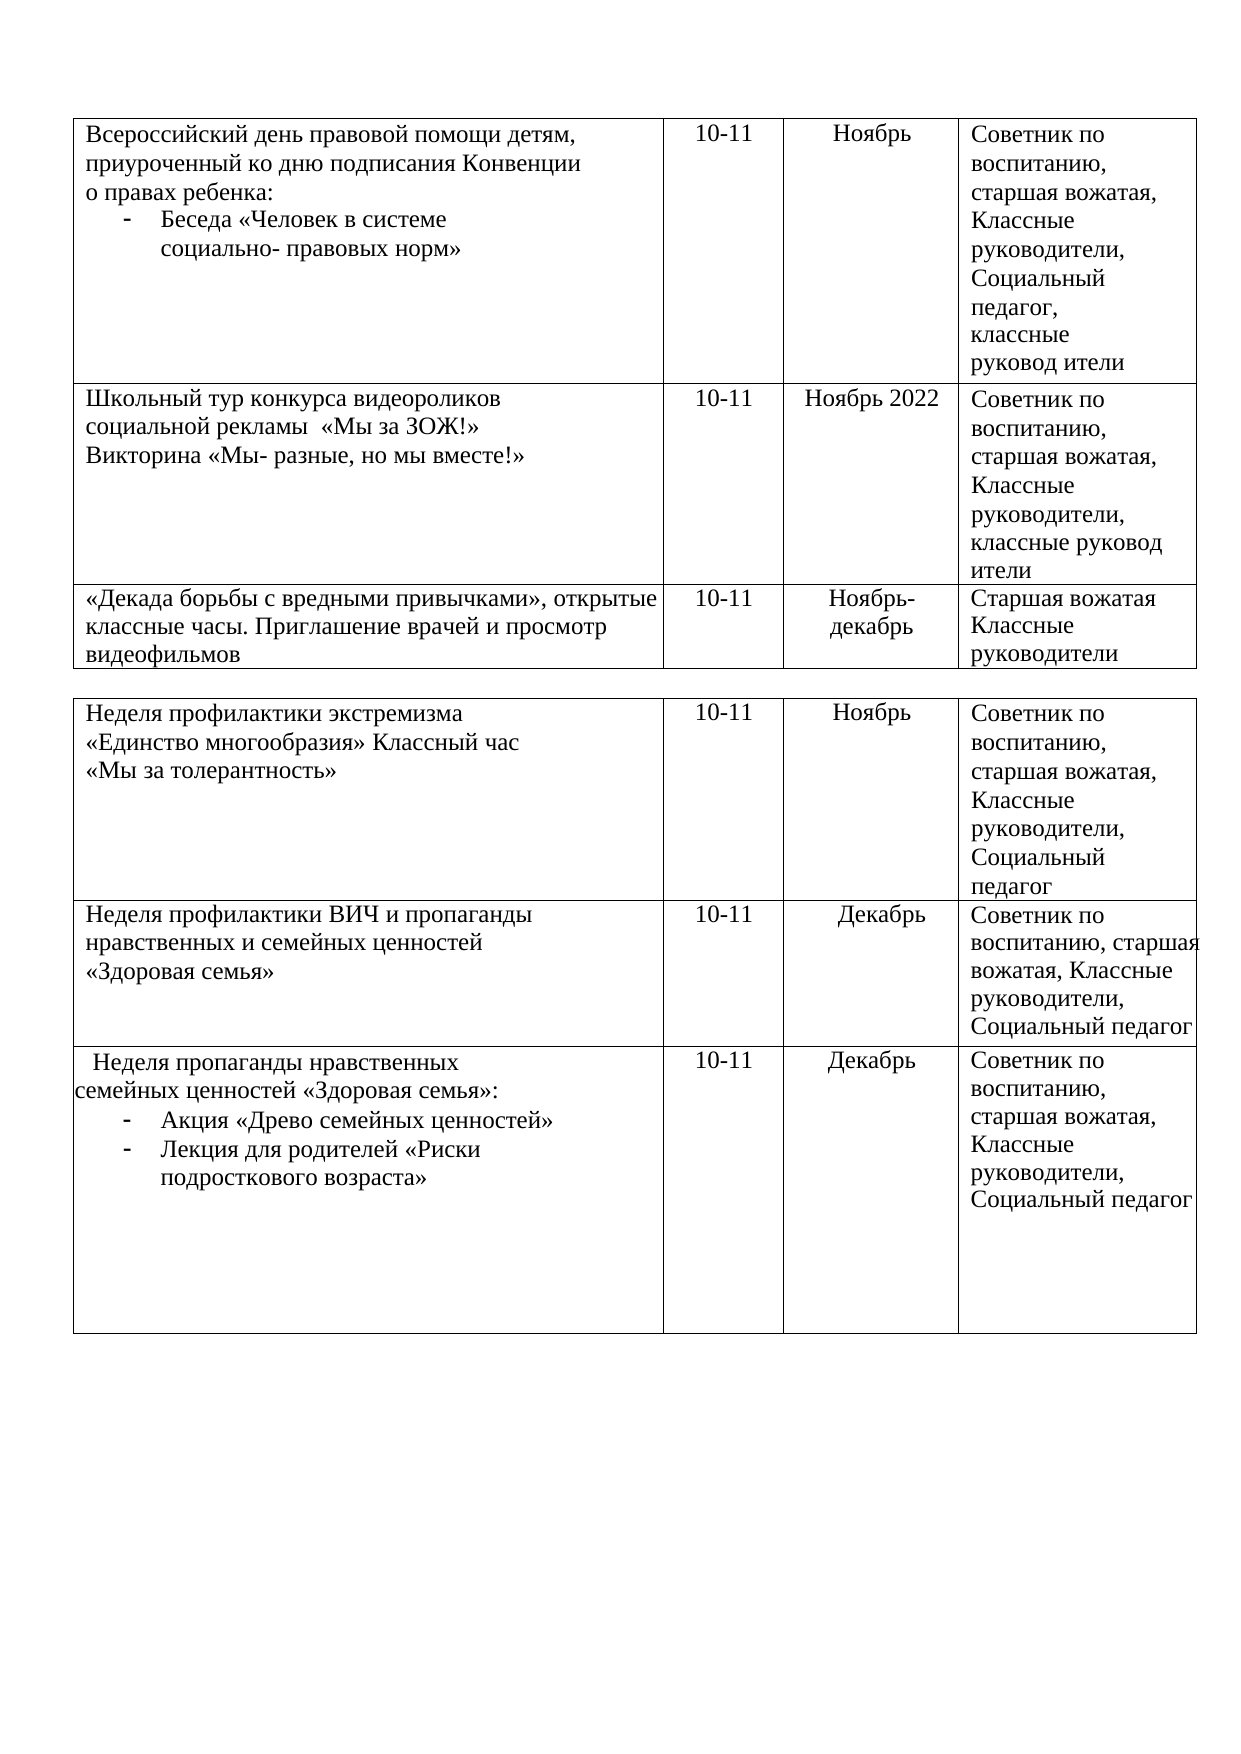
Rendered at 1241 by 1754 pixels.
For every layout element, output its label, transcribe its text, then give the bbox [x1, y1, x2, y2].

table_cell Советник по воспитанию, старшая вожатая, Классные руководители, Социальный педагог [959, 901, 1196, 1046]
table_cell Школьный тур конкурса видеороликов социальной рекламы «Мы за ЗОЖ!» Викторина «Мы- разные, но мы вместе!» [74, 384, 663, 584]
table_cell Советник по воспитанию, старшая вожатая, Классные руководители, Социальный педагог, классные руковод ители [959, 119, 1196, 383]
table_cell 10-11 [664, 901, 783, 1046]
table_header Неделя профилактики экстремизма «Единство многообразия» Классный час «Мы за толерантность» [74, 699, 663, 900]
table_cell Всероссийский день правовой помощи детям, приуроченный ко дню подписания Конвенции о правах ребенка: Беседа «Человек в системе социально- правовых норм» [74, 119, 663, 383]
table_cell 10-11 [664, 585, 783, 668]
table_cell Декабрь [784, 1047, 958, 1333]
table_cell 10-11 [664, 1047, 783, 1333]
table_cell Старшая вожатая Классные руководители [959, 585, 1196, 668]
table_cell Ноябрь 2022 [784, 384, 958, 584]
table_cell 10-11 [664, 119, 783, 383]
table_header Ноябрь [784, 699, 958, 900]
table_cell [959, 1047, 1196, 1333]
table_cell Неделя пропаганды нравственных семейных ценностей «Здоровая семья»: Акция «Древо семейных ценностей» Лекция для родителей «Риски подросткового возраста» [74, 1047, 663, 1333]
table_cell Ноябрь [784, 119, 958, 383]
table_header 10-11 [664, 699, 783, 900]
table_cell Декабрь [784, 901, 958, 1046]
table_cell Ноябрь- декабрь [784, 585, 958, 668]
table_header Советник по воспитанию, старшая вожатая, Классные руководители, Социальный педагог [959, 699, 1196, 900]
table_cell 10-11 [664, 384, 783, 584]
table_cell «Декада борьбы с вредными привычками», открытые классные часы. Приглашение врачей и просмотр видеофильмов [74, 585, 663, 668]
table_cell Неделя профилактики ВИЧ и пропаганды нравственных и семейных ценностей «Здоровая семья» [74, 901, 663, 1046]
table_cell Советник по воспитанию, старшая вожатая, Классные руководители, классные руковод ители [959, 384, 1196, 584]
